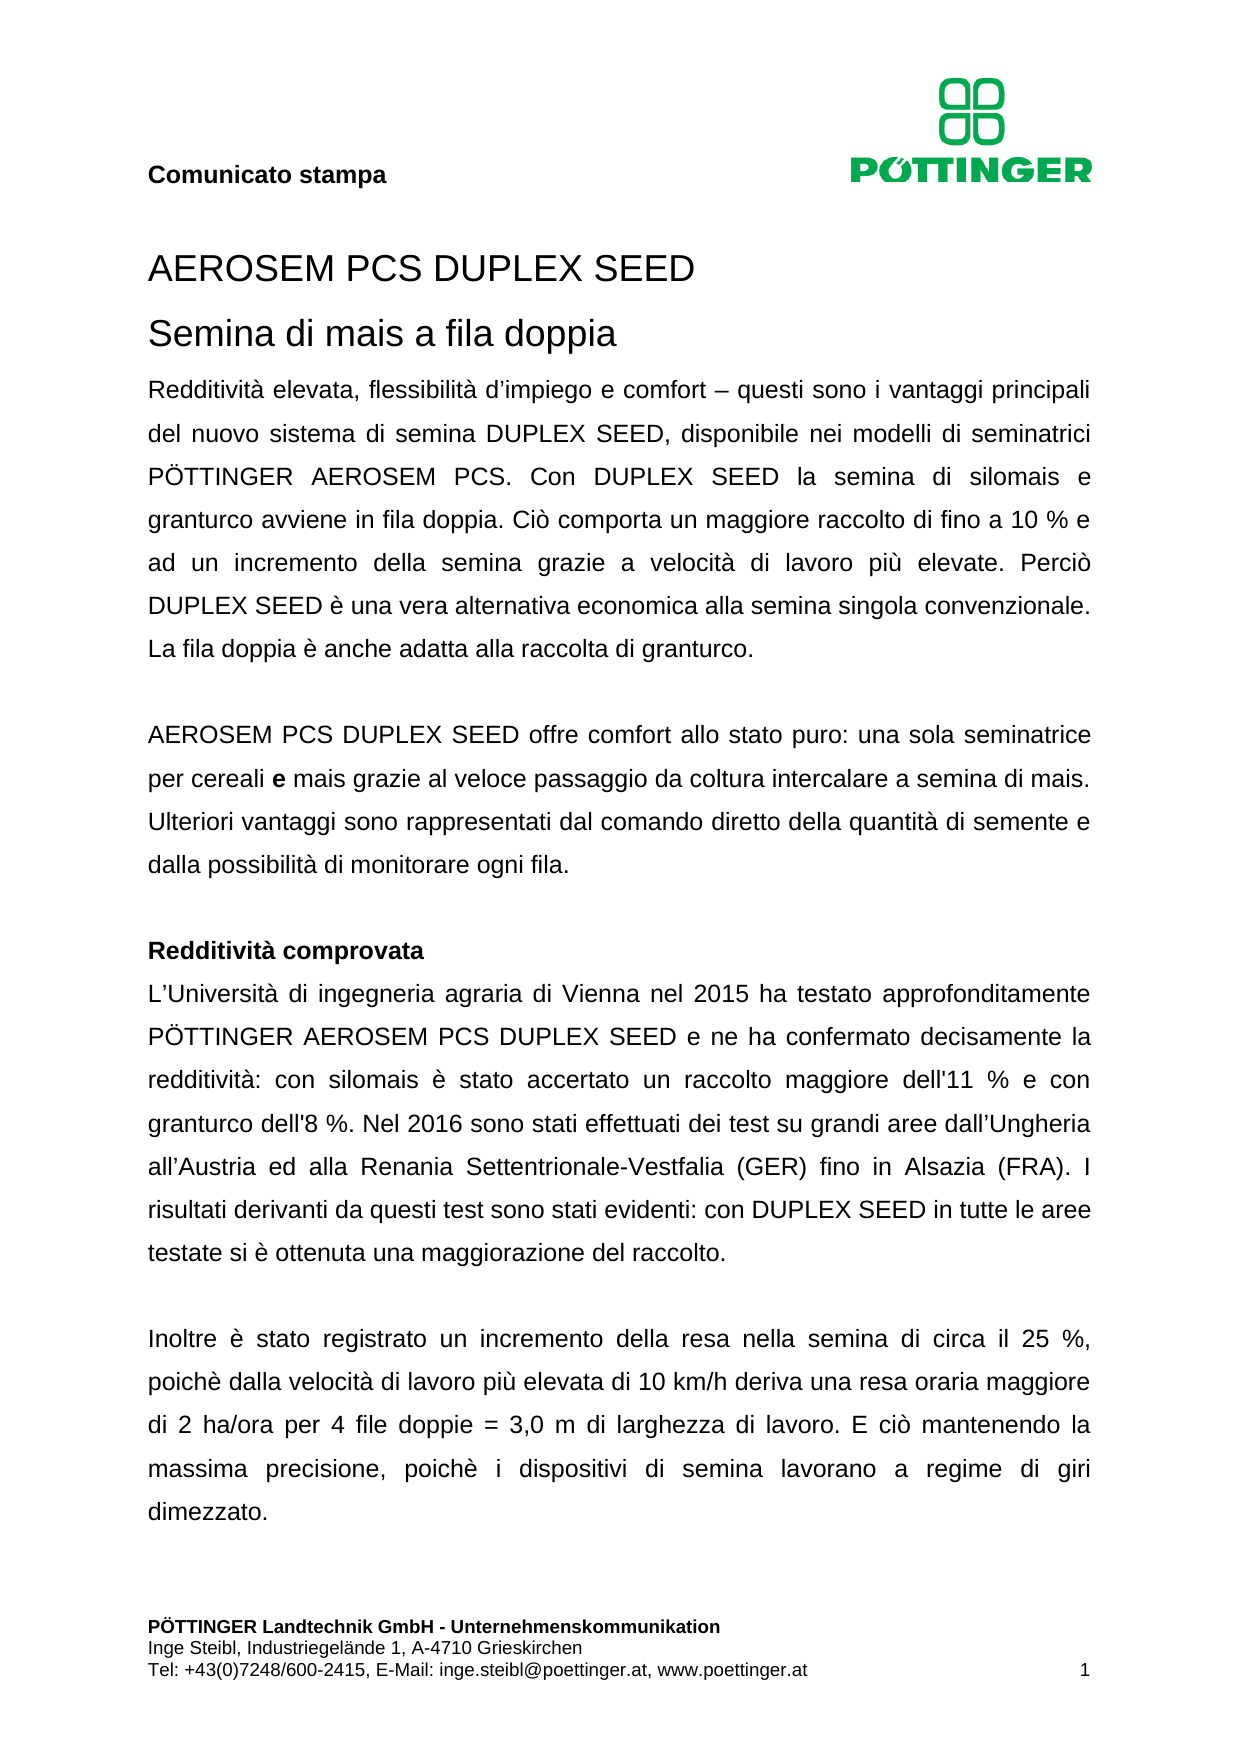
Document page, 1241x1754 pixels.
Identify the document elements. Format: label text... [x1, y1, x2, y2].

text L’Università di ingegneria agraria di Vienna nel 2015 ha testato approfonditamente PÖTTINGER AEROSEM PCS DUPLEX SEED e ne ha confermato decisamente la redditività: con silomais è stato accertato un raccolto maggiore dell'11 % e con granturco dell'8 %. Nel 2016 sono stati effettuati dei test su grandi aree dall’Ungheria all’Austria ed alla Renania Settentrionale-Vestfalia (GER) fino in Alsazia (FRA). I risultati derivanti da questi test sono stati evidenti: con DUPLEX SEED in tutte le aree testate si è ottenuta una maggiorazione del raccolto. [148, 979, 1093, 1267]
picture [850, 78, 1093, 181]
text AEROSEM PCS DUPLEX SEED [148, 246, 1093, 289]
text Redditività comprovata [148, 936, 1093, 965]
text Redditività elevata, flessibilità d’impiego e comfort – questi sono i vantaggi principali del nuovo sistema di semina DUPLEX SEED, disponibile nei modelli di seminatrici PÖTTINGER AEROSEM PCS. Con DUPLEX SEED la semina di silomais e granturco avviene in fila doppia. Ciò comporta un maggiore raccolto di fino a 10 % e ad un incremento della semina grazie a velocità di lavoro più elevate. Perciò DUPLEX SEED è una vera alternativa economica alla semina singola convenzionale. La fila doppia è anche adatta alla raccolta di granturco. [148, 376, 1093, 663]
text AEROSEM PCS DUPLEX SEED offre comfort allo stato puro: una sola seminatrice per cereali e mais grazie al veloce passaggio da coltura intercalare a semina di mais. Ulteriori vantaggi sono rappresentati dal comando diretto della quantità di semente e dalla possibilità di monitorare ogni fila. [148, 721, 1093, 879]
text Inoltre è stato registrato un incremento della resa nella semina di circa il 25 %, poichè dalla velocità di lavoro più elevata di 10 km/h deriva una resa oraria maggiore di 2 ha/ora per 4 file doppie = 3,0 m di larghezza di lavoro. E ciò mantenendo la massima precisione, poichè i dispositivi di semina lavorano a regime di giri dimezzato. [148, 1324, 1093, 1526]
text Semina di mais a fila doppia [148, 311, 1093, 354]
